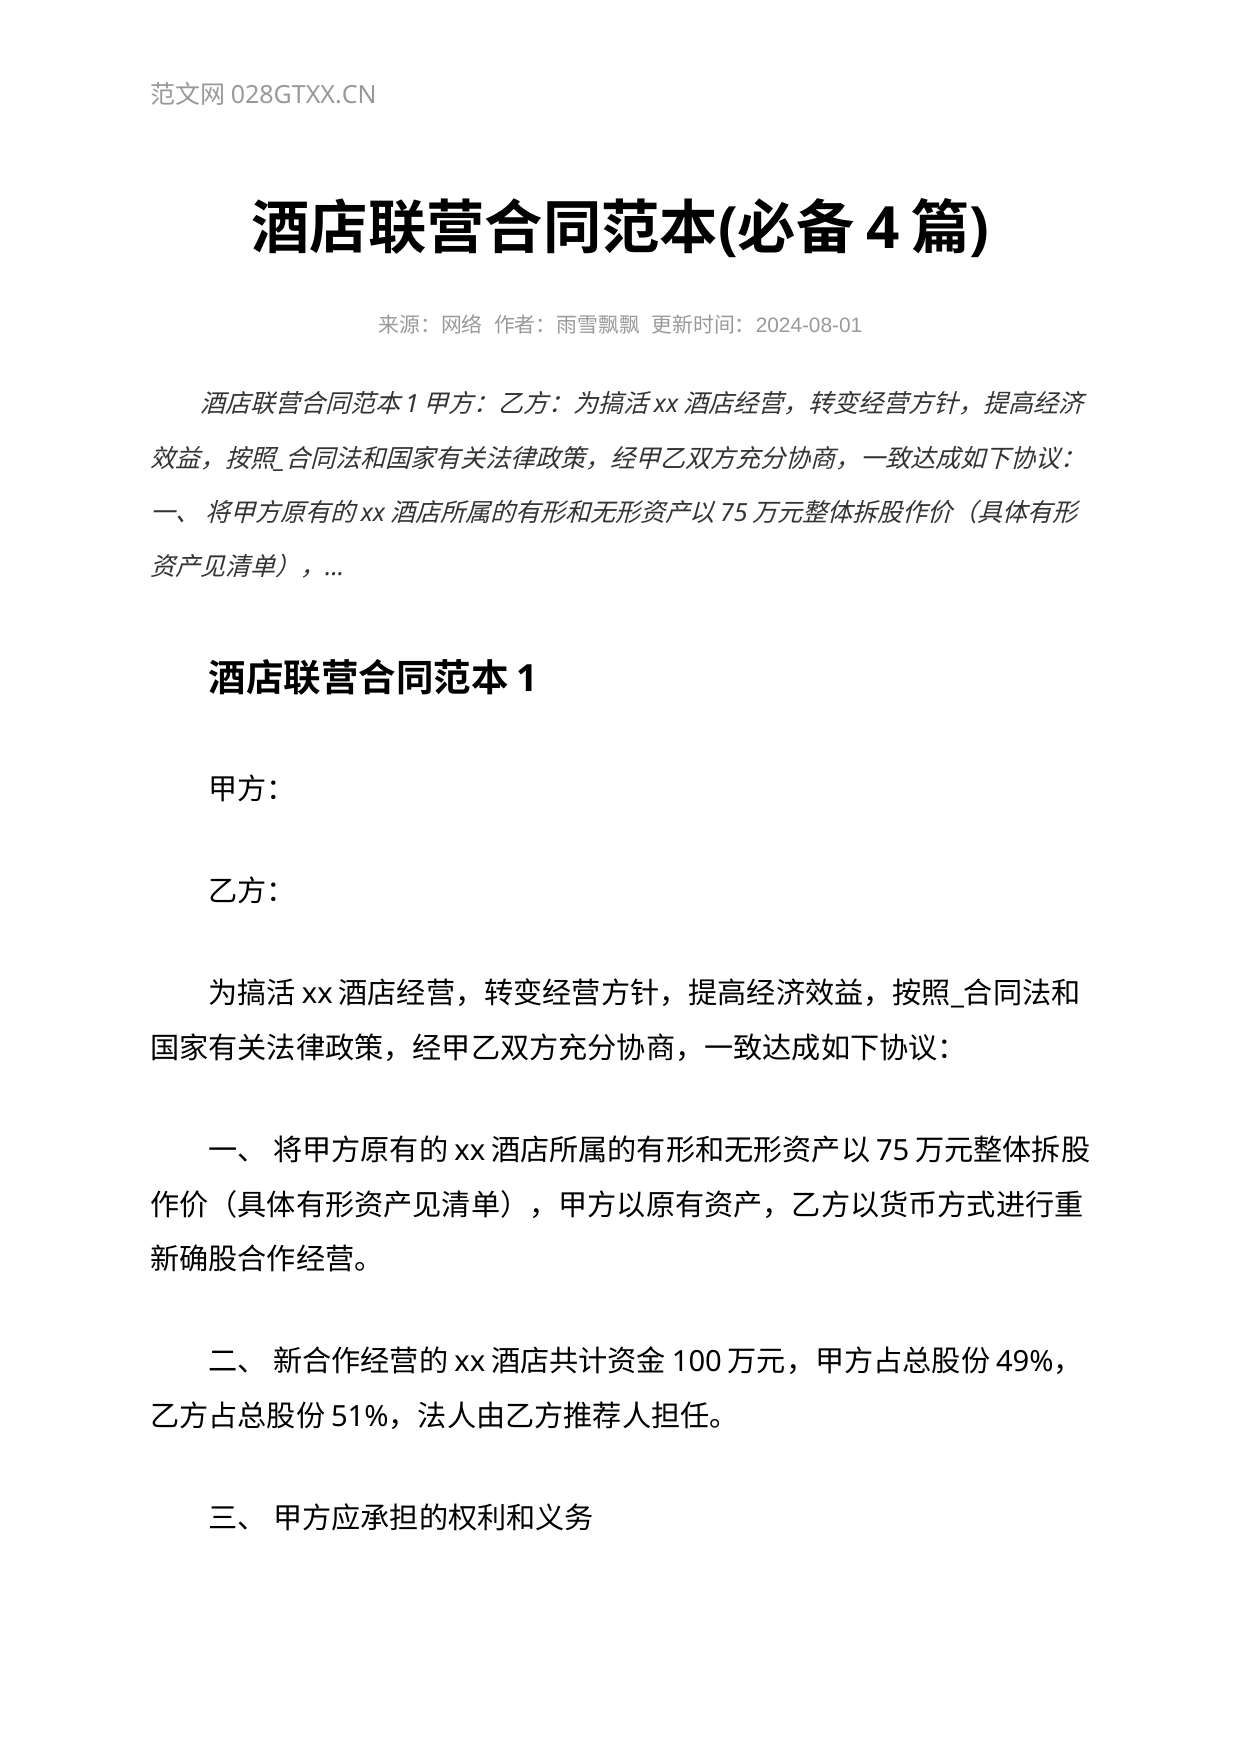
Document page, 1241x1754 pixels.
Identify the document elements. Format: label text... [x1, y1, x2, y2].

text 甲方： [150, 766, 1090, 808]
text 来源：网络 作者：雨雪飘飘 更新时间：2024-08-01 [150, 313, 1090, 337]
text 二、 新合作经营的xx酒店共计资金100万元，甲方占总股份49%，乙方占总股份51%，法人由乙方推荐人担任。 [150, 1338, 1090, 1435]
text 为搞活xx酒店经营，转变经营方针，提高经济效益，按照_合同法和国家有关法律政策，经甲乙双方充分协商，一致达成如下协议： [150, 969, 1090, 1067]
text 乙方： [150, 867, 1090, 910]
text 酒店联营合同范本1 [150, 648, 1090, 703]
text 酒店联营合同范本1甲方：乙方：为搞活xx酒店经营，转变经营方针，提高经济效益，按照_合同法和国家有关法律政策，经甲乙双方充分协商，一致达成如下协议：一、 将甲方原有的xx酒店所属的有形和无形资产以75万元整体拆股作价（具体有形资产见清单），... [150, 384, 1090, 583]
subtitle 酒店联营合同范本(必备4篇) [150, 181, 1090, 266]
text 一、 将甲方原有的xx酒店所属的有形和无形资产以75万元整体拆股作价（具体有形资产见清单），甲方以原有资产，乙方以货币方式进行重新确股合作经营。 [150, 1126, 1090, 1278]
text 三、 甲方应承担的权利和义务 [150, 1495, 1090, 1537]
